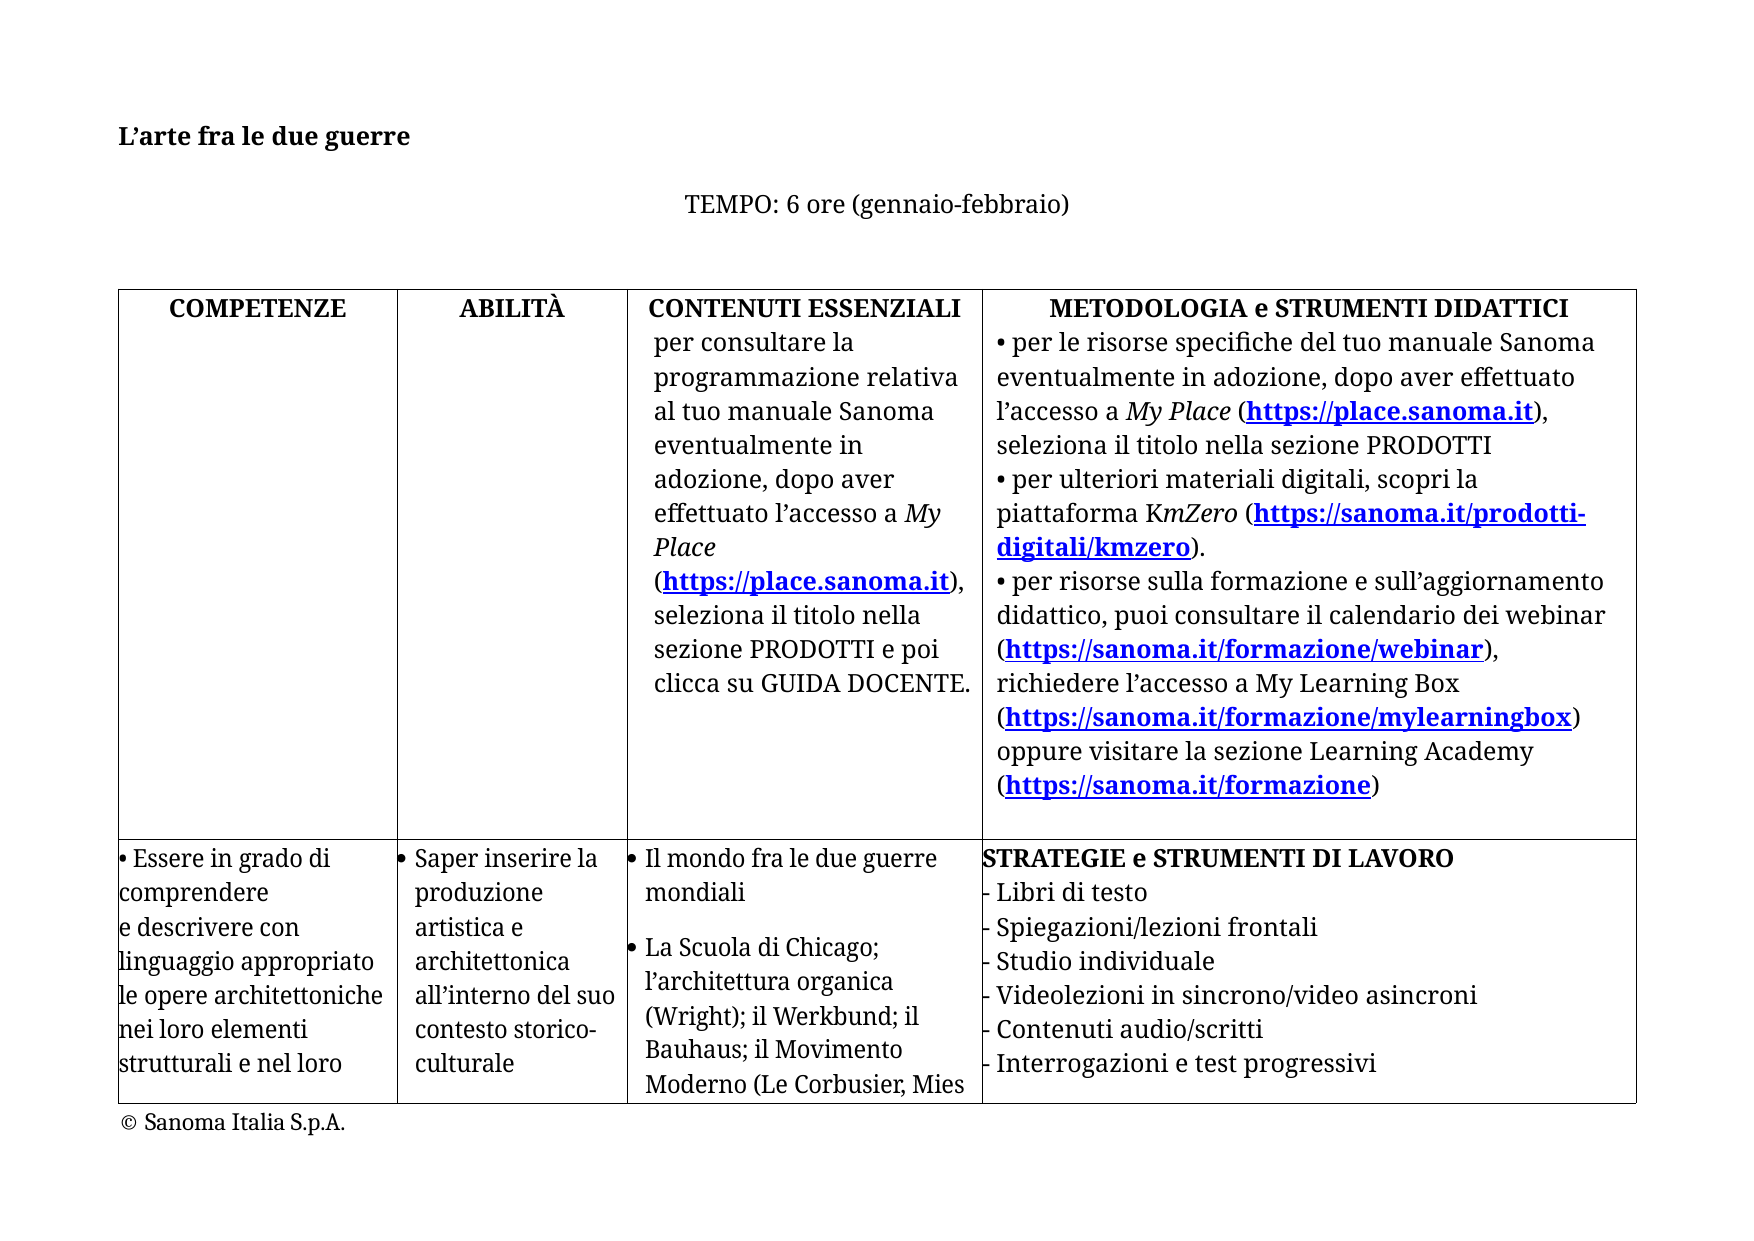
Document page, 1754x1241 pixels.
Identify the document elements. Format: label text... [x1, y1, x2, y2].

text L’arte fra le due guerre [118, 118, 1636, 152]
table_header Abilità [398, 290, 627, 838]
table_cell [398, 840, 627, 1103]
table_header CONTENUTI ESSENZIALI per consultare la programmazione relativa al tuo manuale Sanoma eventualmente in adozione, dopo aver effettuato l’accesso a My Place (https://place.sanoma.it), seleziona il titolo nella sezione PRODOTTI e poi clicca su GUIDA DOCENTE. [628, 290, 982, 838]
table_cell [983, 840, 1636, 1103]
table_header competenze [119, 290, 397, 838]
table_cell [119, 840, 397, 1103]
text TEMPO: 6 ore (gennaio-febbraio) [118, 186, 1636, 220]
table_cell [628, 840, 982, 1103]
table_header METODOLOGIA e STRUMENTI DIDATTICI • per le risorse specifiche del tuo manuale Sanoma eventualmente in adozione, dopo aver effettuato l’accesso a My Place (https://place.sanoma.it), seleziona il titolo nella sezione PRODOTTI • per ulteriori materiali digitali, scopri la piattaforma KmZero (https://sanoma.it/prodotti-digitali/kmzero). • per risorse sulla formazione e sull’aggiornamento didattico, puoi consultare il calendario dei webinar (https://sanoma.it/formazione/webinar), richiedere l’accesso a My Learning Box (https://sanoma.it/formazione/mylearningbox) oppure visitare la sezione Learning Academy (https://sanoma.it/formazione) [983, 290, 1636, 838]
